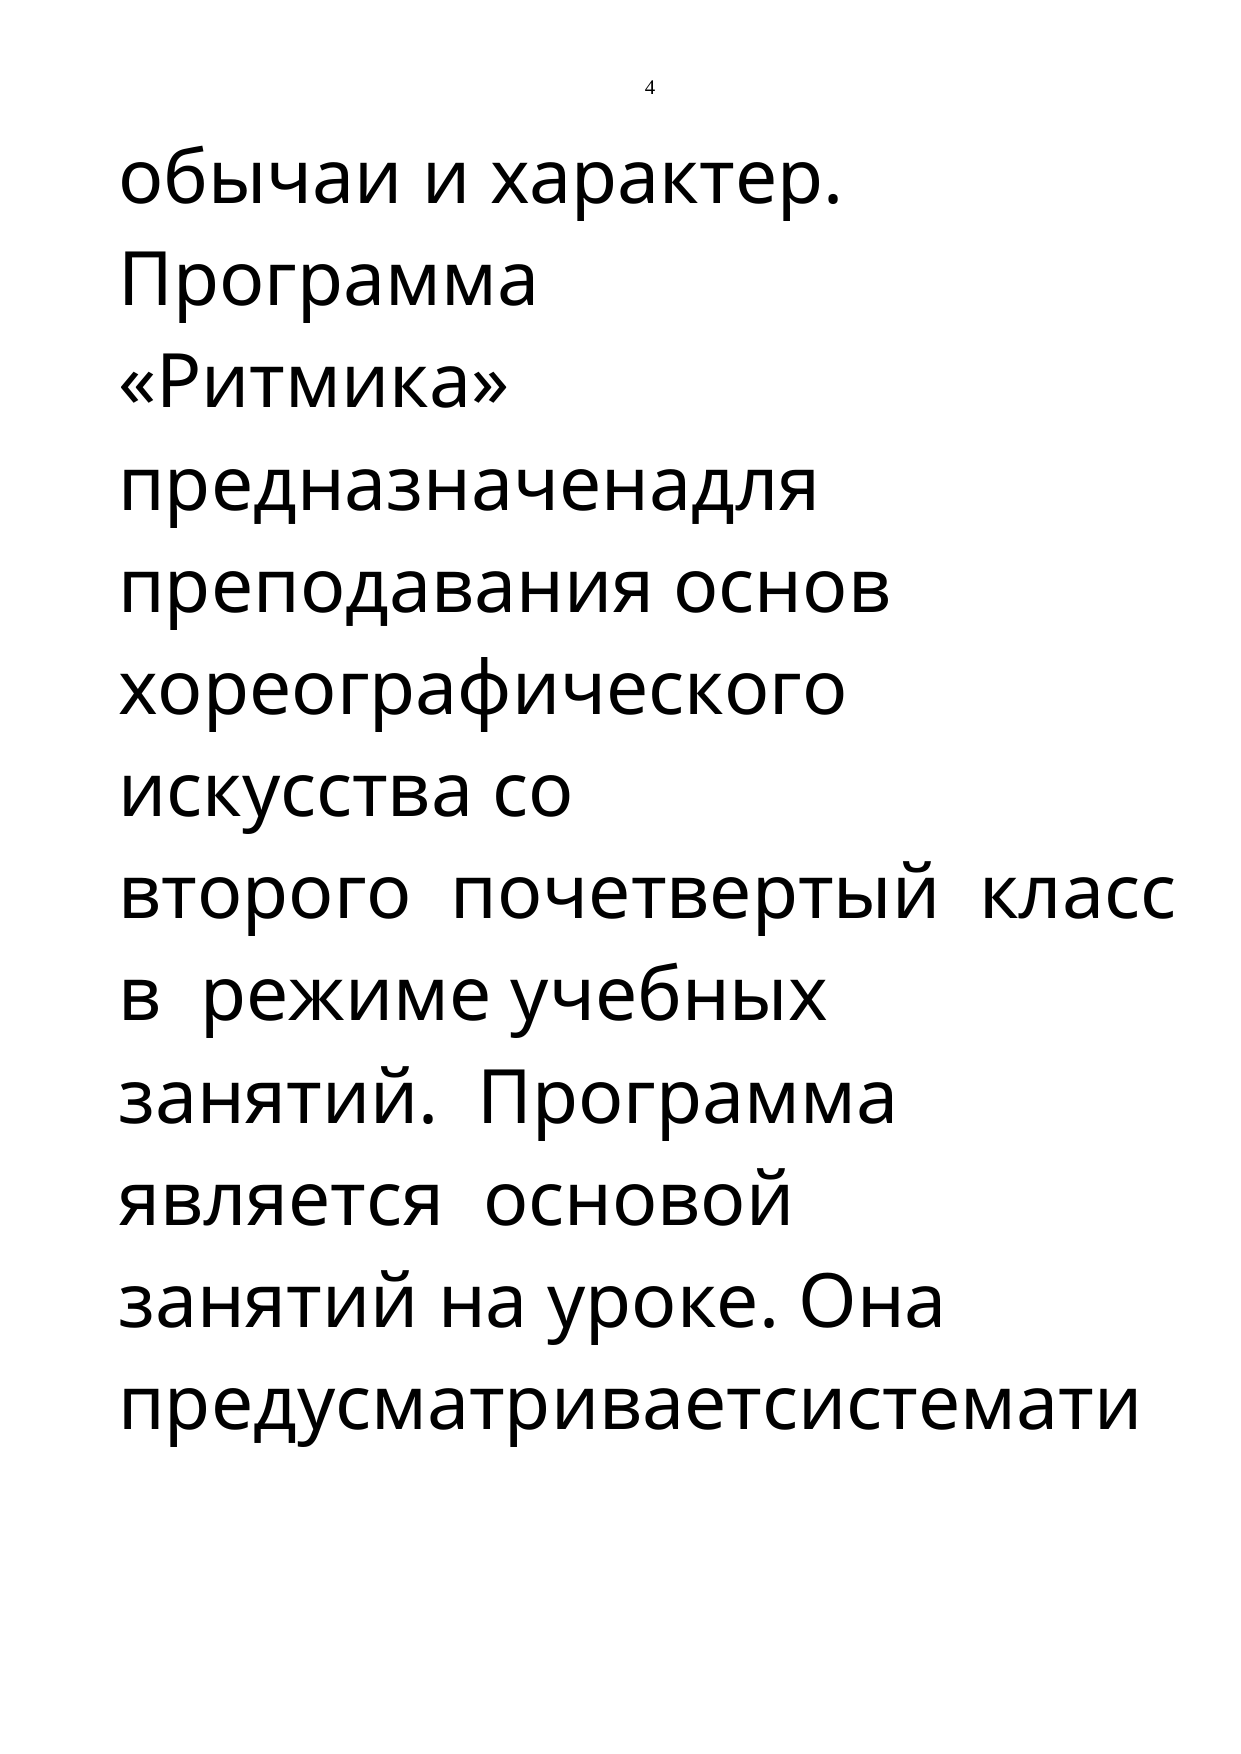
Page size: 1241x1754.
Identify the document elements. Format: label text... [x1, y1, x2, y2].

text «Ритмика» предназначенадля преподавания основ хореографического искусства со [118, 327, 1181, 838]
text второго почетвертый класс в режиме учебных занятий. Программа является основой [118, 838, 1181, 1247]
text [118, 123, 1181, 327]
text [118, 1247, 1181, 1452]
